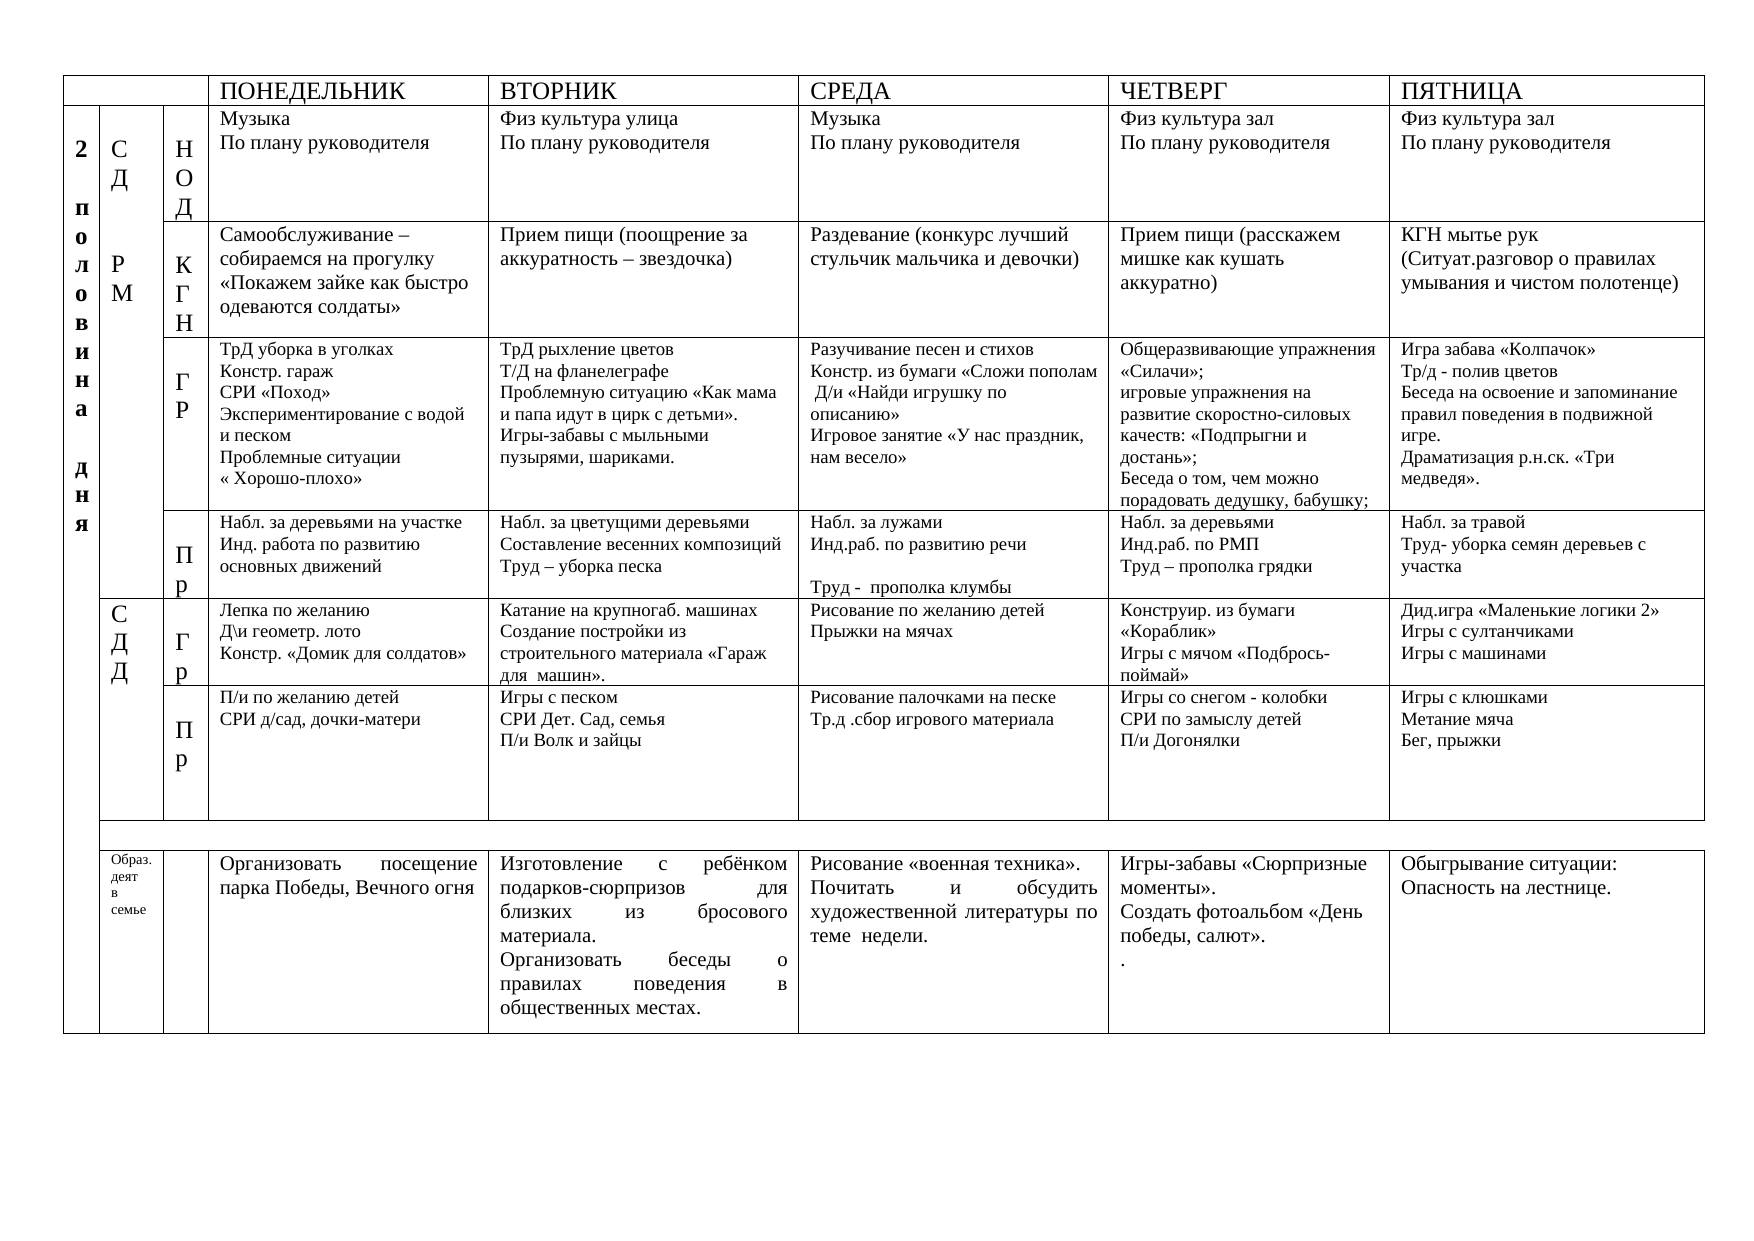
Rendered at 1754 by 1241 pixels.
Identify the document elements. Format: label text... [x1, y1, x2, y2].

table_cell Общеразвивающие упражнения «Силачи»; игровые упражнения на развитие скоростно-силовых качеств: «Подпрыгни и достань»; Беседа о том, чем можно порадовать дедушку, бабушку; [1109, 338, 1389, 510]
table_cell ВТОРНИК [489, 76, 798, 105]
table_cell Разучивание песен и стихов Констр. из бумаги «Сложи пополам Д/и «Найди игрушку по описанию» Игровое занятие «У нас праздник, нам весело» [799, 338, 1108, 510]
table_cell Обыгрывание ситуации: Опасность на лестнице. [1390, 851, 1704, 1033]
table_cell Раздевание (конкурс лучший стульчик мальчика и девочки) [799, 222, 1108, 337]
table_cell [64, 76, 208, 105]
table_cell 2 п о л о в и н а д н я [64, 106, 99, 1033]
table_cell Игры с песком СРИ Дет. Сад, семья П/и Волк и зайцы [489, 686, 798, 820]
table_cell Набл. за деревьями на участке Инд. работа по развитию основных движений [209, 511, 488, 598]
table_cell ПОНЕДЕЛЬНИК [209, 76, 488, 105]
table_cell С Д Д [100, 599, 163, 820]
table_cell Самообслуживание – собираемся на прогулку «Покажем зайке как быстро одеваются солдаты» [209, 222, 488, 337]
table_cell Прием пищи (поощрение за аккуратность – звездочка) [489, 222, 798, 337]
table_cell Игры-забавы «Сюрпризные моменты». Создать фотоальбом «День победы, салют». . [1109, 851, 1389, 1033]
table_cell Н О Д [164, 106, 208, 221]
table_cell Дид.игра «Маленькие логики 2» Игры с султанчиками Игры с машинами [1390, 599, 1704, 685]
table_cell Музыка По плану руководителя [209, 106, 488, 221]
table_cell Музыка По плану руководителя [799, 106, 1108, 221]
table_cell Изготовление с ребёнком подарков-сюрпризов для близких из бросового материала. Организовать беседы о правилах поведения в общественных местах. [489, 851, 798, 1033]
table_cell К Г Н [164, 222, 208, 337]
table_cell Катание на крупногаб. машинах Создание постройки из строительного материала «Гараж для машин». [489, 599, 798, 685]
table_cell Физ культура зал По плану руководителя [1109, 106, 1389, 221]
table_cell [164, 851, 208, 1033]
table_cell Лепка по желанию Д\и геометр. лото Констр. «Домик для солдатов» [209, 599, 488, 685]
table_cell Рисование «военная техника». Почитать и обсудить художественной литературы по теме недели. [799, 851, 1108, 1033]
table_cell Прием пищи (расскажем мишке как кушать аккуратно) [1109, 222, 1389, 337]
table_cell Конструир. из бумаги «Кораблик» Игры с мячом «Подбрось-поймай» [1109, 599, 1389, 685]
table_cell С Д Р М [100, 106, 163, 598]
table_cell Набл. за цветущими деревьями Составление весенних композиций Труд – уборка песка [489, 511, 798, 598]
table_cell СРЕДА [799, 76, 1108, 105]
table_cell Набл. за травой Труд- уборка семян деревьев с участка [1390, 511, 1704, 598]
table_cell Физ культура зал По плану руководителя [1390, 106, 1704, 221]
table_cell Физ культура улица По плану руководителя [489, 106, 798, 221]
table_cell Игры с клюшками Метание мяча Бег, прыжки [1390, 686, 1704, 820]
table_cell ЧЕТВЕРГ [1109, 76, 1389, 105]
table_cell Организовать посещение парка Победы, Вечного огня [209, 851, 488, 1033]
table_cell ТрД уборка в уголках Констр. гараж СРИ «Поход» Экспериментирование с водой и песком Проблемные ситуации « Хорошо-плохо» [209, 338, 488, 510]
table_cell Г Р [164, 338, 208, 510]
table_cell Игры со снегом - колобки СРИ по замыслу детей П/и Догонялки [1109, 686, 1389, 820]
table_cell ПЯТНИЦА [1390, 76, 1704, 105]
table_cell П р [164, 511, 208, 598]
table_cell Рисование по желанию детей Прыжки на мячах [799, 599, 1108, 685]
table_cell Г р [164, 599, 208, 685]
table_cell П/и по желанию детей СРИ д/сад, дочки-матери [209, 686, 488, 820]
table_cell П р [164, 686, 208, 820]
table_cell Игра забава «Колпачок» Тр/д - полив цветов Беседа на освоение и запоминание правил поведения в подвижной игре. Драматизация р.н.ск. «Три медведя». [1390, 338, 1704, 510]
table_cell Набл. за деревьями Инд.раб. по РМП Труд – прополка грядки [1109, 511, 1389, 598]
table_cell Образ. деят в семье [100, 851, 163, 1033]
table_cell КГН мытье рук (Ситуат.разговор о правилах умывания и чистом полотенце) [1390, 222, 1704, 337]
table_cell Рисование палочками на песке Тр.д .сбор игрового материала [799, 686, 1108, 820]
table_cell Набл. за лужами Инд.раб. по развитию речи Труд - прополка клумбы [799, 511, 1108, 598]
table_cell ТрД рыхление цветов Т/Д на фланелеграфе Проблемную ситуацию «Как мама и папа идут в цирк с детьми». Игры-забавы с мыльными пузырями, шариками. [489, 338, 798, 510]
